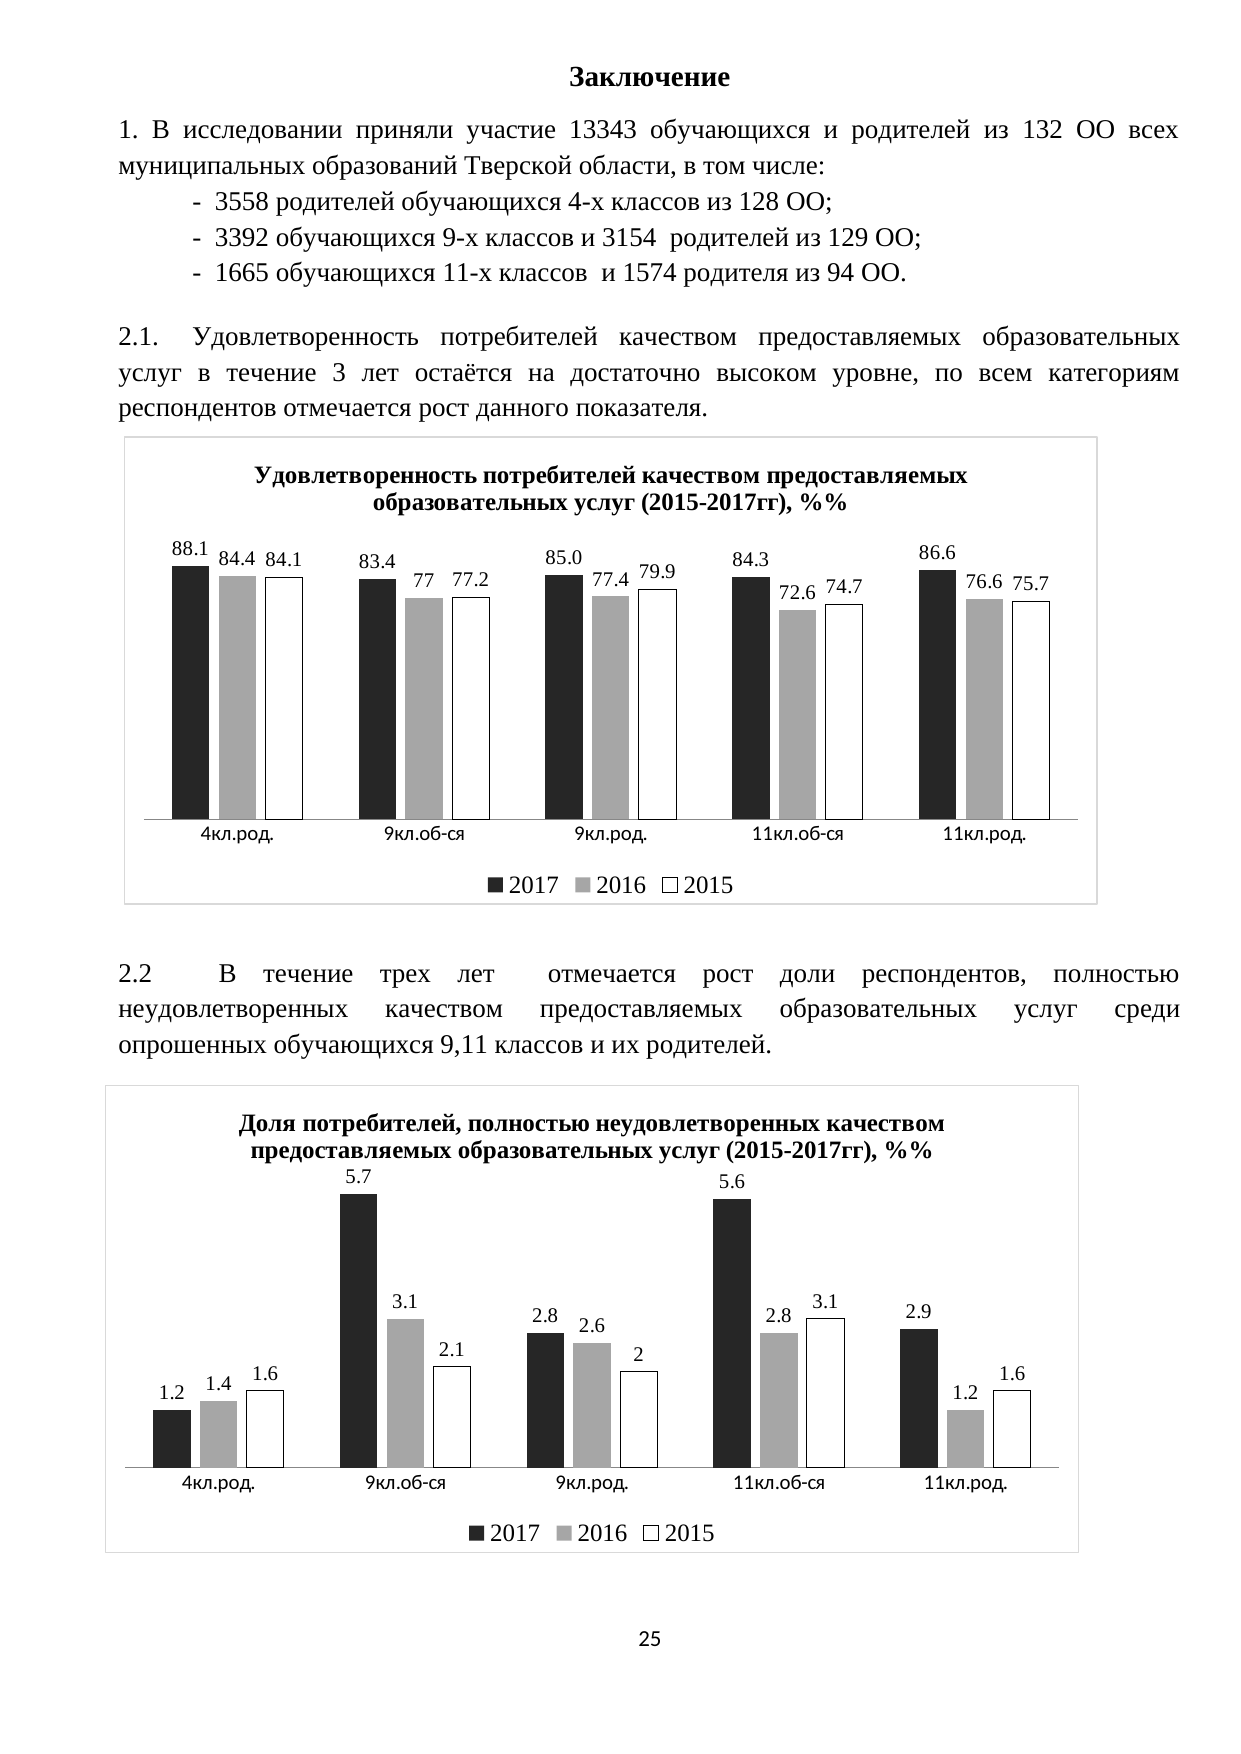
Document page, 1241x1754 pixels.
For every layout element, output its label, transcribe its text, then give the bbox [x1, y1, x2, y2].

list Удовлетворенность потребителей качеством предоставляемых образовательных услуг в течение 3 лет остаётся на достаточно высоком уровне, по всем категориям респондентов отмечается рост данного показателя. [118, 320, 1181, 423]
text - 3392 обучающихся 9-х классов и 3154 родителей из 129 ОО; [192, 221, 1181, 252]
text - 3558 родителей обучающихся 4-х классов из 128 ОО; [192, 185, 1181, 216]
text - 1665 обучающихся 11-х классов и 1574 родителя из 94 ОО. [192, 256, 1181, 287]
text Заключение [118, 59, 1181, 93]
text 1. В исследовании приняли участие 13343 обучающихся и родителей из 132 ОО всех муниципальных образований Тверской области, в том числе: [118, 113, 1181, 180]
list В течение трех лет отмечается рост доли респондентов, полностью неудовлетворенных качеством предоставляемых образовательных услуг среди опрошенных обучающихся 9,11 классов и их родителей. [118, 957, 1181, 1059]
